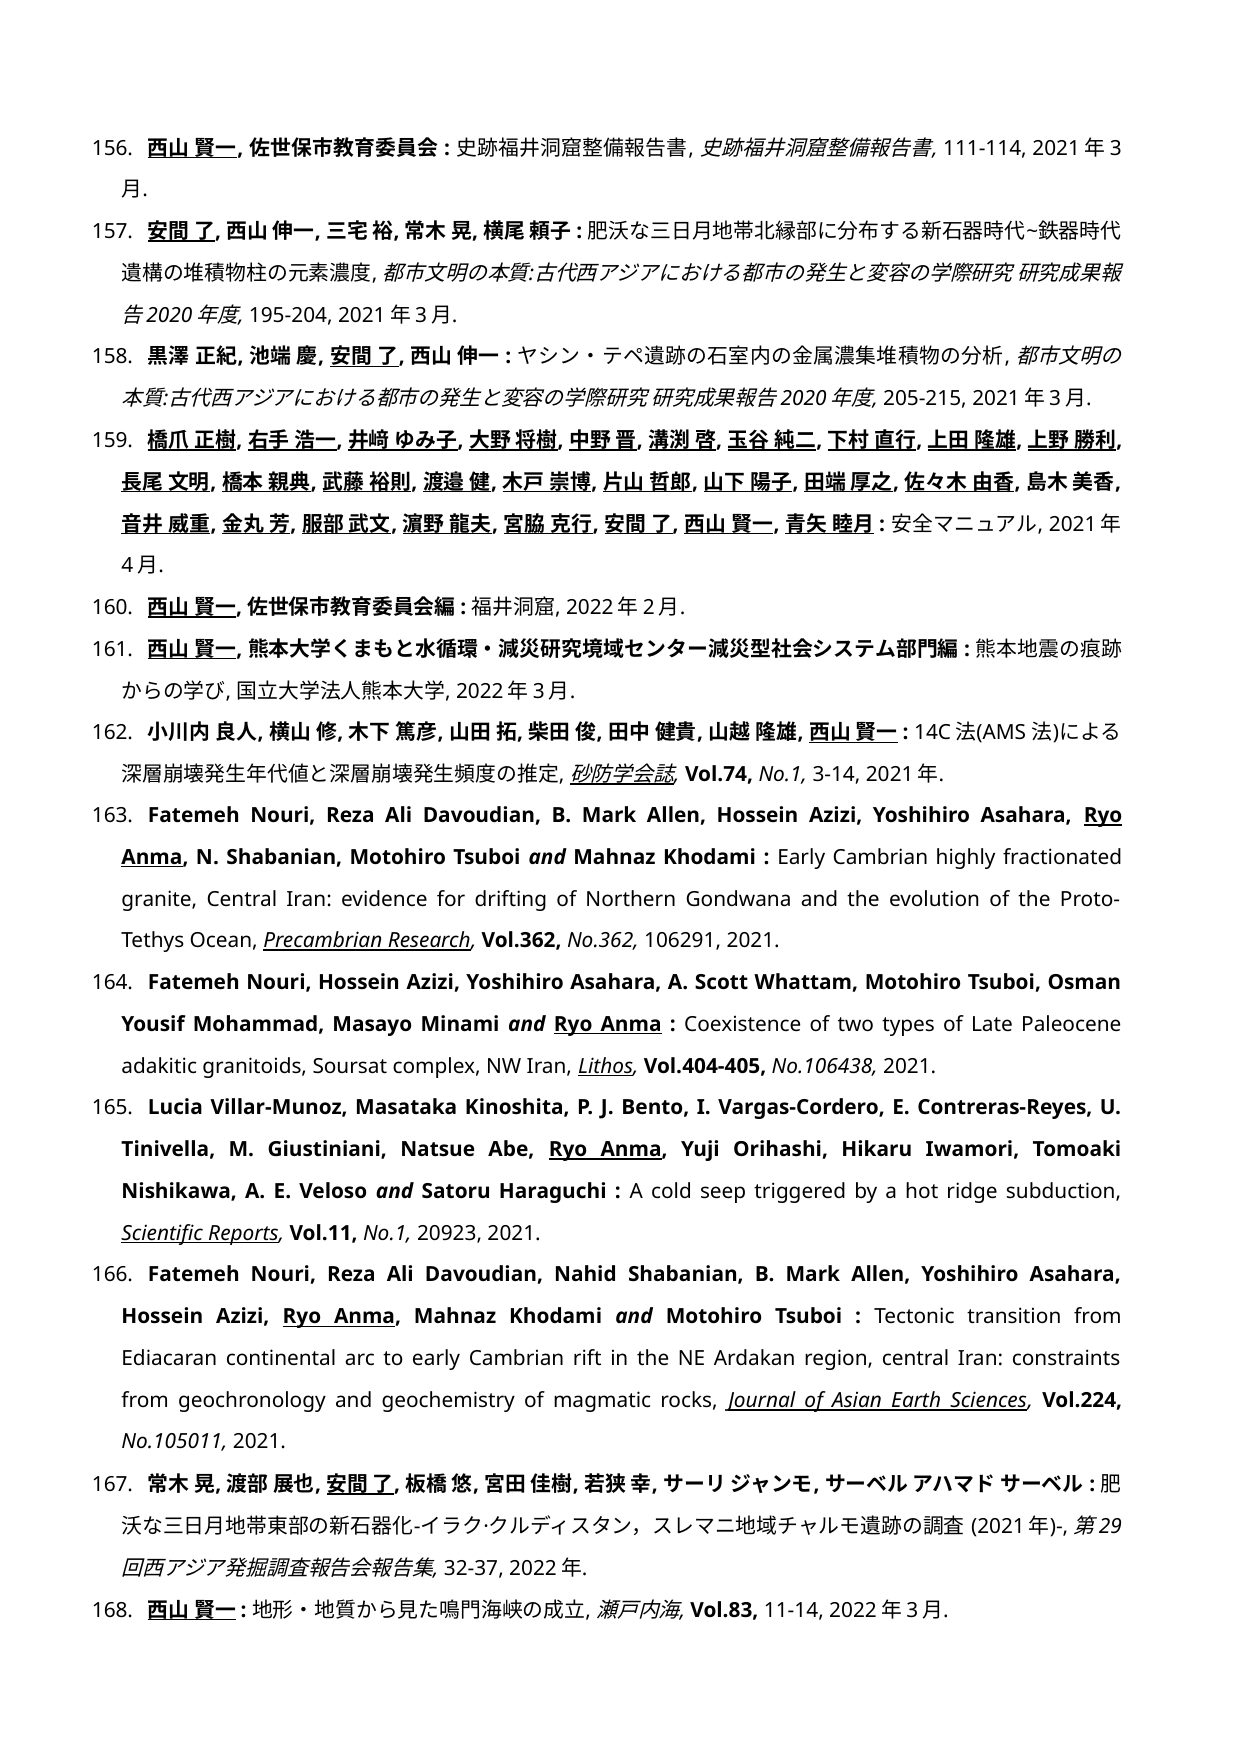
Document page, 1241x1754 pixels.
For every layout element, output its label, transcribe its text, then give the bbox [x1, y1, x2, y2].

list 橋爪 正樹, 右手 浩一, 井﨑 ゆみ子, 大野 将樹, 中野 晋, 溝渕 啓, 玉谷 純二, 下村 直行, 上田 隆雄, 上野 勝利, 長尾 文明, 橋本 親典, 武藤 裕則, 渡邉 健, 木戸 崇博, 片山 哲郎, 山下 陽子, 田端 厚之, 佐々木 由香, 島木 美香, 音井 威重, 金丸 芳, 服部 武文, 濵野 龍夫, 宮脇 克行, 安間 了, 西山 賢一, 青矢 睦月 : 安全マニュアル, 2021年4月. [92, 417, 1122, 584]
list 西山 賢一, 佐世保市教育委員会編 : 福井洞窟, 2022年2月. [92, 584, 1122, 626]
list Fatemeh Nouri, Reza Ali Davoudian, Nahid Shabanian, B. Mark Allen, Yoshihiro Asahara, Hossein Azizi, Ryo Anma, Mahnaz Khodami and Motohiro Tsuboi : Tectonic transition from Ediacaran continental arc to early Cambrian rift in the NE Ardakan region, central Iran: constraints from geochronology and geochemistry of magmatic rocks, Journal of Asian Earth Sciences, Vol.224, No.105011, 2021. [92, 1253, 1122, 1462]
list 小川内 良人, 横山 修, 木下 篤彦, 山田 拓, 柴田 俊, 田中 健貴, 山越 隆雄, 西山 賢一 : 14C法(AMS 法)による深層崩壊発生年代値と深層崩壊発生頻度の推定, 砂防学会誌, Vol.74, No.1, 3-14, 2021年. [92, 710, 1122, 793]
list Fatemeh Nouri, Reza Ali Davoudian, B. Mark Allen, Hossein Azizi, Yoshihiro Asahara, Ryo Anma, N. Shabanian, Motohiro Tsuboi and Mahnaz Khodami : Early Cambrian highly fractionated granite, Central Iran: evidence for drifting of Northern Gondwana and the evolution of the Proto-Tethys Ocean, Precambrian Research, Vol.362, No.362, 106291, 2021. [92, 793, 1122, 961]
list 西山 賢一, 佐世保市教育委員会 : 史跡福井洞窟整備報告書, 史跡福井洞窟整備報告書, 111-114, 2021年3月. [92, 125, 1122, 209]
list Fatemeh Nouri, Hossein Azizi, Yoshihiro Asahara, A. Scott Whattam, Motohiro Tsuboi, Osman Yousif Mohammad, Masayo Minami and Ryo Anma : Coexistence of two types of Late Paleocene adakitic granitoids, Soursat complex, NW Iran, Lithos, Vol.404-405, No.106438, 2021. [92, 961, 1122, 1086]
list 西山 賢一, 熊本大学くまもと水循環・減災研究境域センター減災型社会システム部門編 : 熊本地震の痕跡からの学び, 国立大学法人熊本大学, 2022年3月. [92, 626, 1122, 710]
list 西山 賢一 : 地形・地質から見た鳴門海峡の成立, 瀬戸内海, Vol.83, 11-14, 2022年3月. [92, 1587, 1122, 1629]
list 安間 了, 西山 伸一, 三宅 裕, 常木 晃, 横尾 頼子 : 肥沃な三日月地帯北縁部に分布する新石器時代~鉄器時代遺構の堆積物柱の元素濃度, 都市文明の本質:古代西アジアにおける都市の発生と変容の学際研究 研究成果報告2020年度, 195-204, 2021年3月. [92, 209, 1122, 334]
list 黒澤 正紀, 池端 慶, 安間 了, 西山 伸一 : ヤシン・テペ遺跡の石室内の金属濃集堆積物の分析, 都市文明の本質:古代西アジアにおける都市の発生と変容の学際研究 研究成果報告2020年度, 205-215, 2021年3月. [92, 334, 1122, 417]
list 常木 晃, 渡部 展也, 安間 了, 板橋 悠, 宮田 佳樹, 若狭 幸, サーリ ジャンモ, サーベル アハマド サーベル : 肥沃な三日月地帯東部の新石器化-イラク·クルディスタン，スレマニ地域チャルモ遺跡の調査 (2021年)-, 第29回西アジア発掘調査報告会報告集, 32-37, 2022年. [92, 1462, 1122, 1587]
list Lucia Villar-Munoz, Masataka Kinoshita, P. J. Bento, I. Vargas-Cordero, E. Contreras-Reyes, U. Tinivella, M. Giustiniani, Natsue Abe, Ryo Anma, Yuji Orihashi, Hikaru Iwamori, Tomoaki Nishikawa, A. E. Veloso and Satoru Haraguchi : A cold seep triggered by a hot ridge subduction, Scientific Reports, Vol.11, No.1, 20923, 2021. [92, 1086, 1122, 1253]
